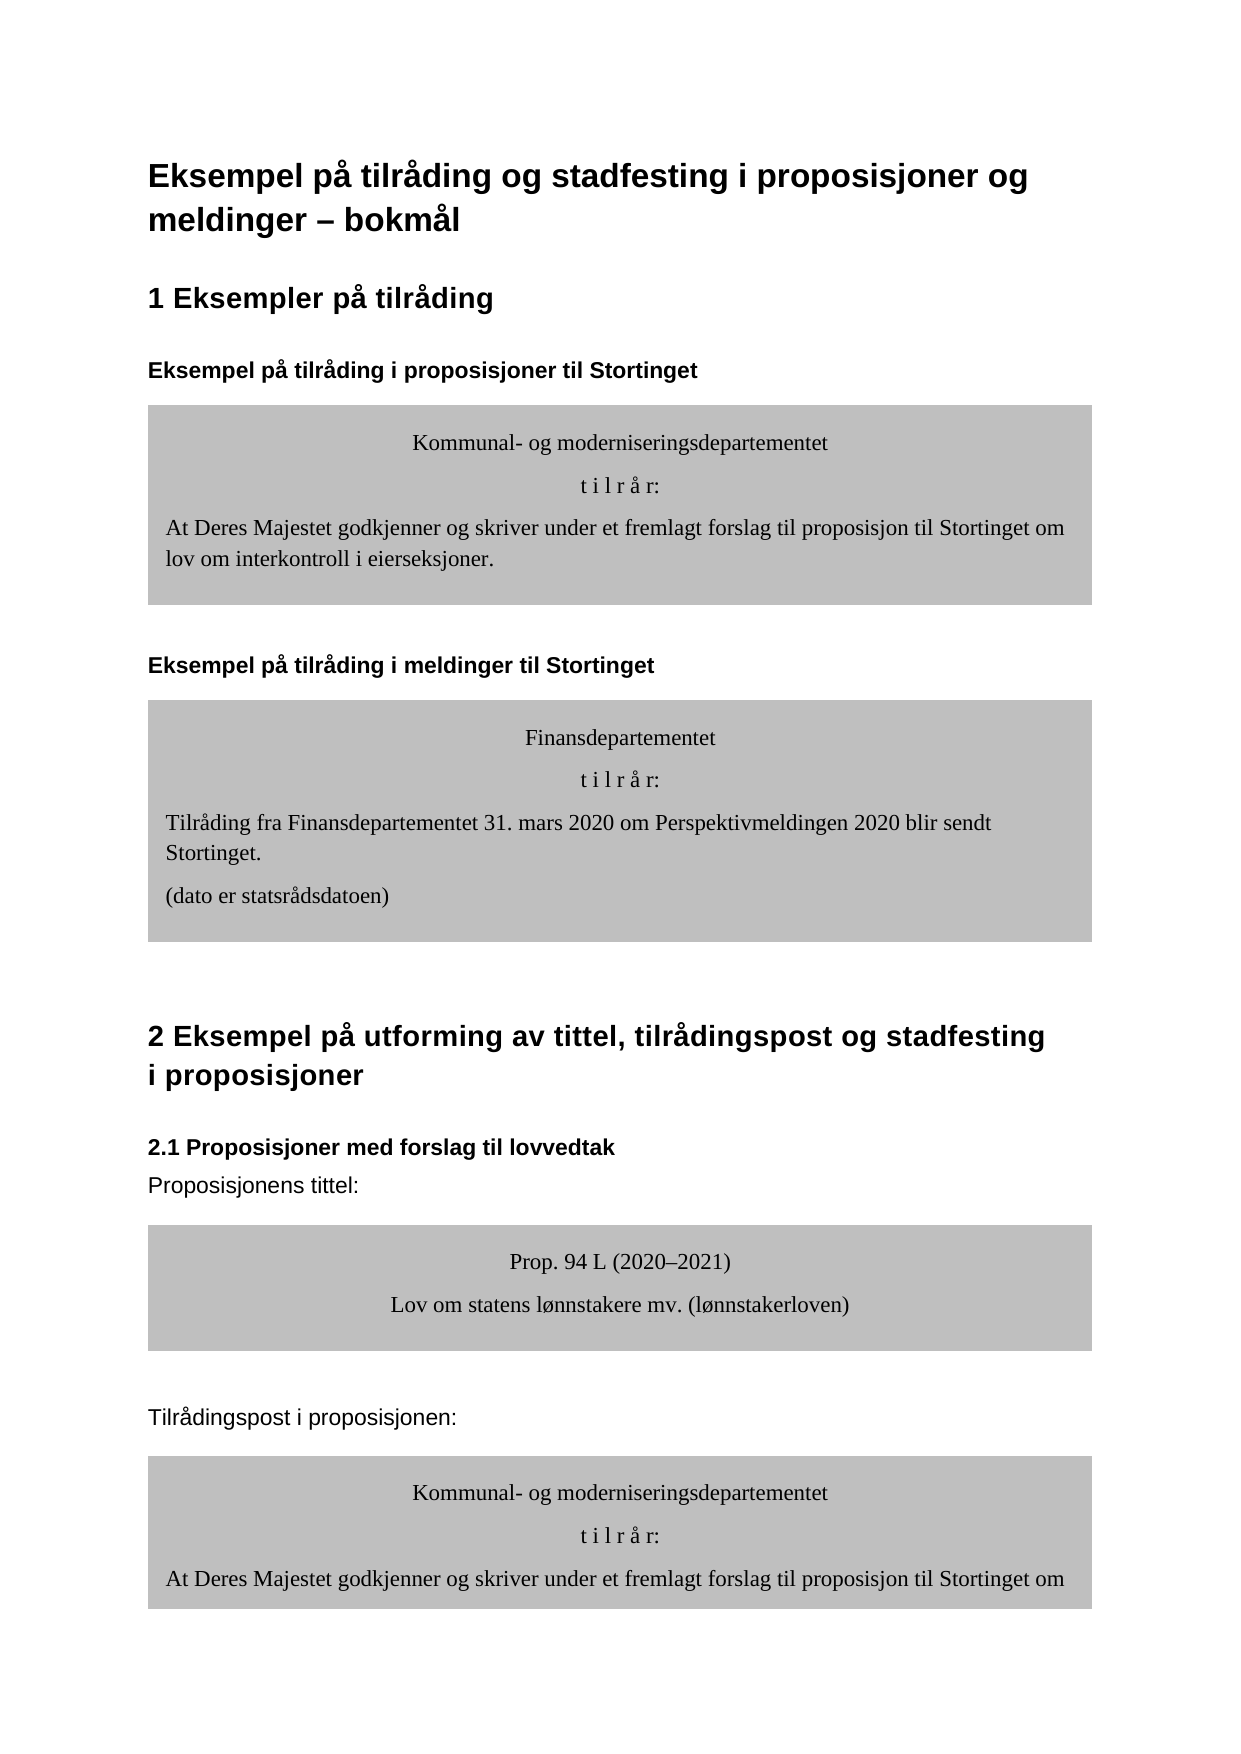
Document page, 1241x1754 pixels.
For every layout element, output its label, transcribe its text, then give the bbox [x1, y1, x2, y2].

text Tilrådingspost i proposisjonen: [148, 1403, 1092, 1430]
table_header Kommunal- og moderniseringsdepartementet t i l r å r: At Deres Majestet godkjenner og skriver under et fremlagt forslag til proposisjon til Stortinget om lov om interkontroll i eierseksjoner. [148, 405, 1092, 605]
table_header Prop. 94 L (2020–2021) Lov om statens lønnstakere mv. (lønnstakerloven) [148, 1225, 1092, 1351]
text 1 Eksempler på tilråding [148, 281, 1092, 315]
text 2 Eksempel på utforming av tittel, tilrådingspost og stadfesting i proposisjoner [148, 1019, 1092, 1091]
text 2.1 Proposisjoner med forslag til lovvedtak [148, 1134, 1092, 1160]
text Proposisjonens tittel: [148, 1172, 1092, 1199]
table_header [148, 1456, 1092, 1609]
table_header Finansdepartementet t i l r å r: Tilråding fra Finansdepartementet 31. mars 2020 om Perspektivmeldingen 2020 blir sendt Stortinget. (dato er statsrådsdatoen) [148, 700, 1092, 942]
text Eksempel på tilråding og stadfesting i proposisjoner og meldinger – bokmål [148, 156, 1092, 238]
text Eksempel på tilråding i meldinger til Stortinget [148, 652, 1092, 678]
text Eksempel på tilråding i proposisjoner til Stortinget [148, 357, 1092, 384]
